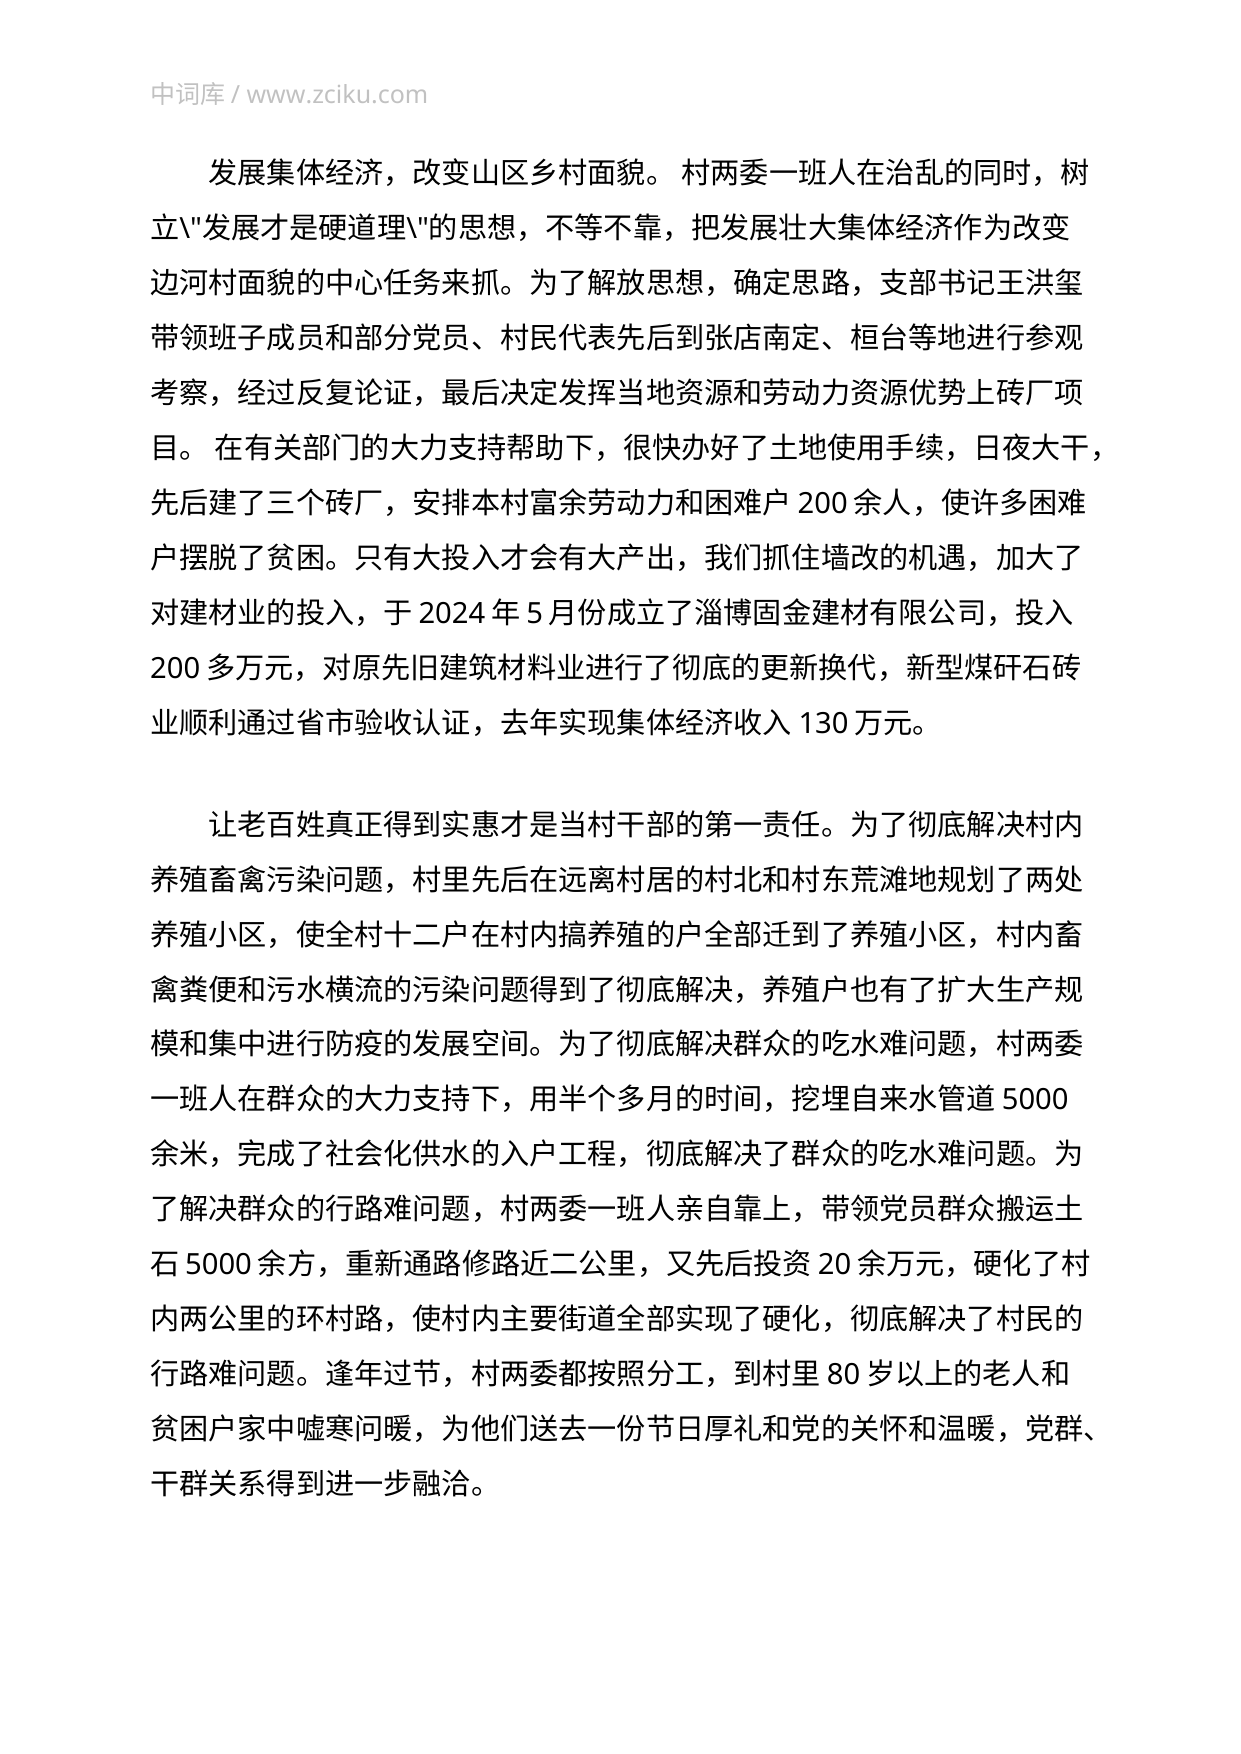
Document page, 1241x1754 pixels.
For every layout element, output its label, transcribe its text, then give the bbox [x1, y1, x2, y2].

text 让老百姓真正得到实惠才是当村干部的第一责任。为了彻底解决村内养殖畜禽污染问题，村里先后在远离村居的村北和村东荒滩地规划了两处养殖小区，使全村十二户在村内搞养殖的户全部迁到了养殖小区，村内畜禽粪便和污水横流的污染问题得到了彻底解决，养殖户也有了扩大生产规模和集中进行防疫的发展空间。为了彻底解决群众的吃水难问题，村两委一班人在群众的大力支持下，用半个多月的时间，挖埋自来水管道5000余米，完成了社会化供水的入户工程，彻底解决了群众的吃水难问题。为了解决群众的行路难问题，村两委一班人亲自靠上，带领党员群众搬运土石5000余方，重新通路修路近二公里，又先后投资20余万元，硬化了村内两公里的环村路，使村内主要街道全部实现了硬化，彻底解决了村民的行路难问题。逢年过节，村两委都按照分工，到村里80岁以上的老人和贫困户家中嘘寒问暖，为他们送去一份节日厚礼和党的关怀和温暖，党群、干群关系得到进一步融洽。 [150, 801, 1090, 1503]
text 发展集体经济，改变山区乡村面貌。 村两委一班人在治乱的同时，树立\"发展才是硬道理\"的思想，不等不靠，把发展壮大集体经济作为改变边河村面貌的中心任务来抓。为了解放思想，确定思路，支部书记王洪玺带领班子成员和部分党员、村民代表先后到张店南定、桓台等地进行参观考察，经过反复论证，最后决定发挥当地资源和劳动力资源优势上砖厂项目。 在有关部门的大力支持帮助下，很快办好了土地使用手续，日夜大干，先后建了三个砖厂，安排本村富余劳动力和困难户200余人，使许多困难户摆脱了贫困。只有大投入才会有大产出，我们抓住墙改的机遇，加大了对建材业的投入，于2024年5月份成立了淄博固金建材有限公司，投入200多万元，对原先旧建筑材料业进行了彻底的更新换代，新型煤矸石砖业顺利通过省市验收认证，去年实现集体经济收入 130万元。 [150, 150, 1090, 742]
